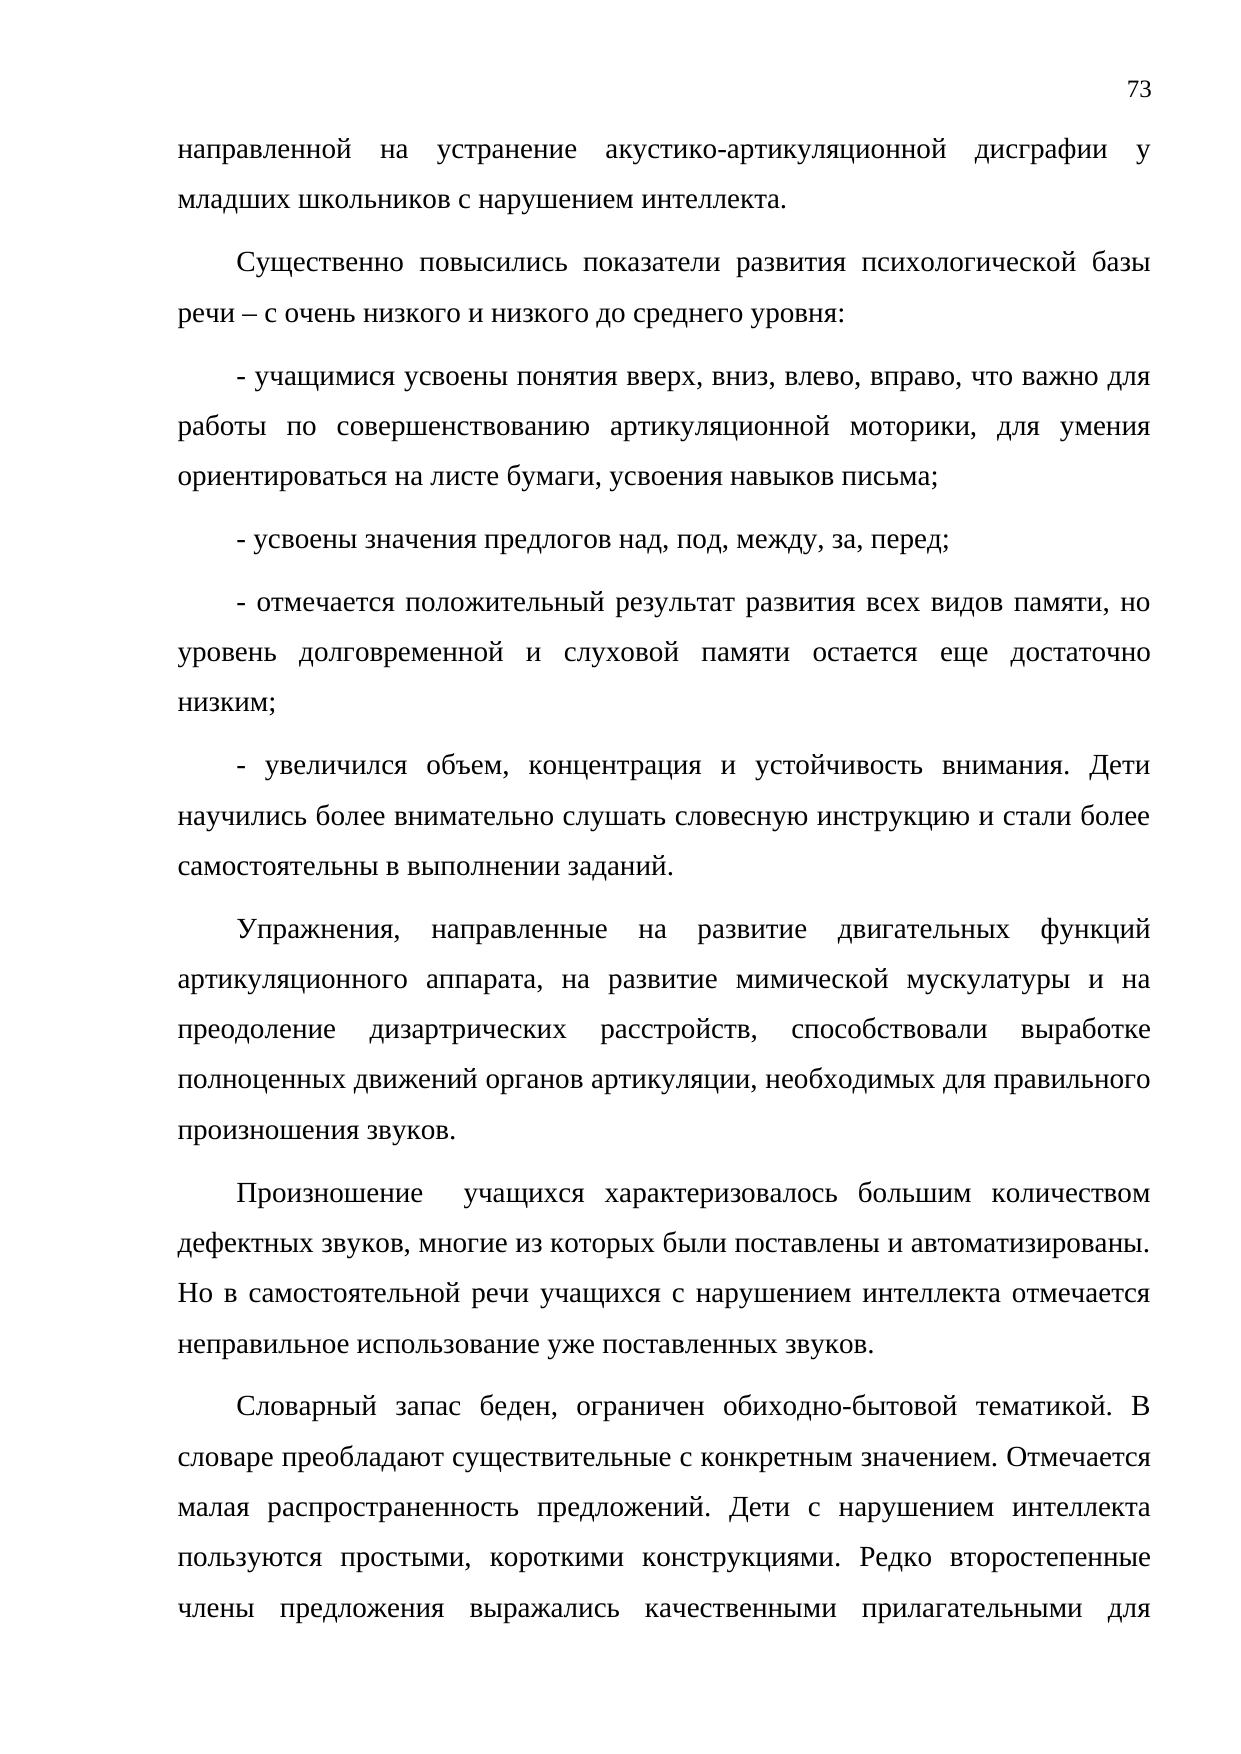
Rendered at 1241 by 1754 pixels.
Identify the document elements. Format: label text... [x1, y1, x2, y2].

text Произношение учащихся характеризовалось большим количеством дефектных звуков, многие из которых были поставлены и автоматизированы. Но в самостоятельной речи учащихся с нарушением интеллекта отмечается неправильное использование уже поставленных звуков. [177, 1175, 1152, 1359]
text - учащимися усвоены понятия вверх, вниз, влево, вправо, что важно для работы по совершенствованию артикуляционной моторики, для умения ориентироваться на листе бумаги, усвоения навыков письма; [177, 358, 1152, 492]
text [177, 131, 1152, 215]
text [177, 1388, 1152, 1623]
text Существенно повысились показатели развития психологической базы речи – с очень низкого и низкого до среднего уровня: [177, 244, 1152, 328]
text Упражнения, направленные на развитие двигательных функций артикуляционного аппарата, на развитие мимической мускулатуры и на преодоление дизартрических расстройств, способствовали выработке полноценных движений органов артикуляции, необходимых для правильного произношения звуков. [177, 911, 1152, 1146]
text - отмечается положительный результат развития всех видов памяти, но уровень долговременной и слуховой памяти остается еще достаточно низким; [177, 584, 1152, 718]
text - увеличился объем, концентрация и устойчивость внимания. Дети научились более внимательно слушать словесную инструкцию и стали более самостоятельны в выполнении заданий. [177, 747, 1152, 881]
text - усвоены значения предлогов над, под, между, за, перед; [177, 521, 1152, 554]
